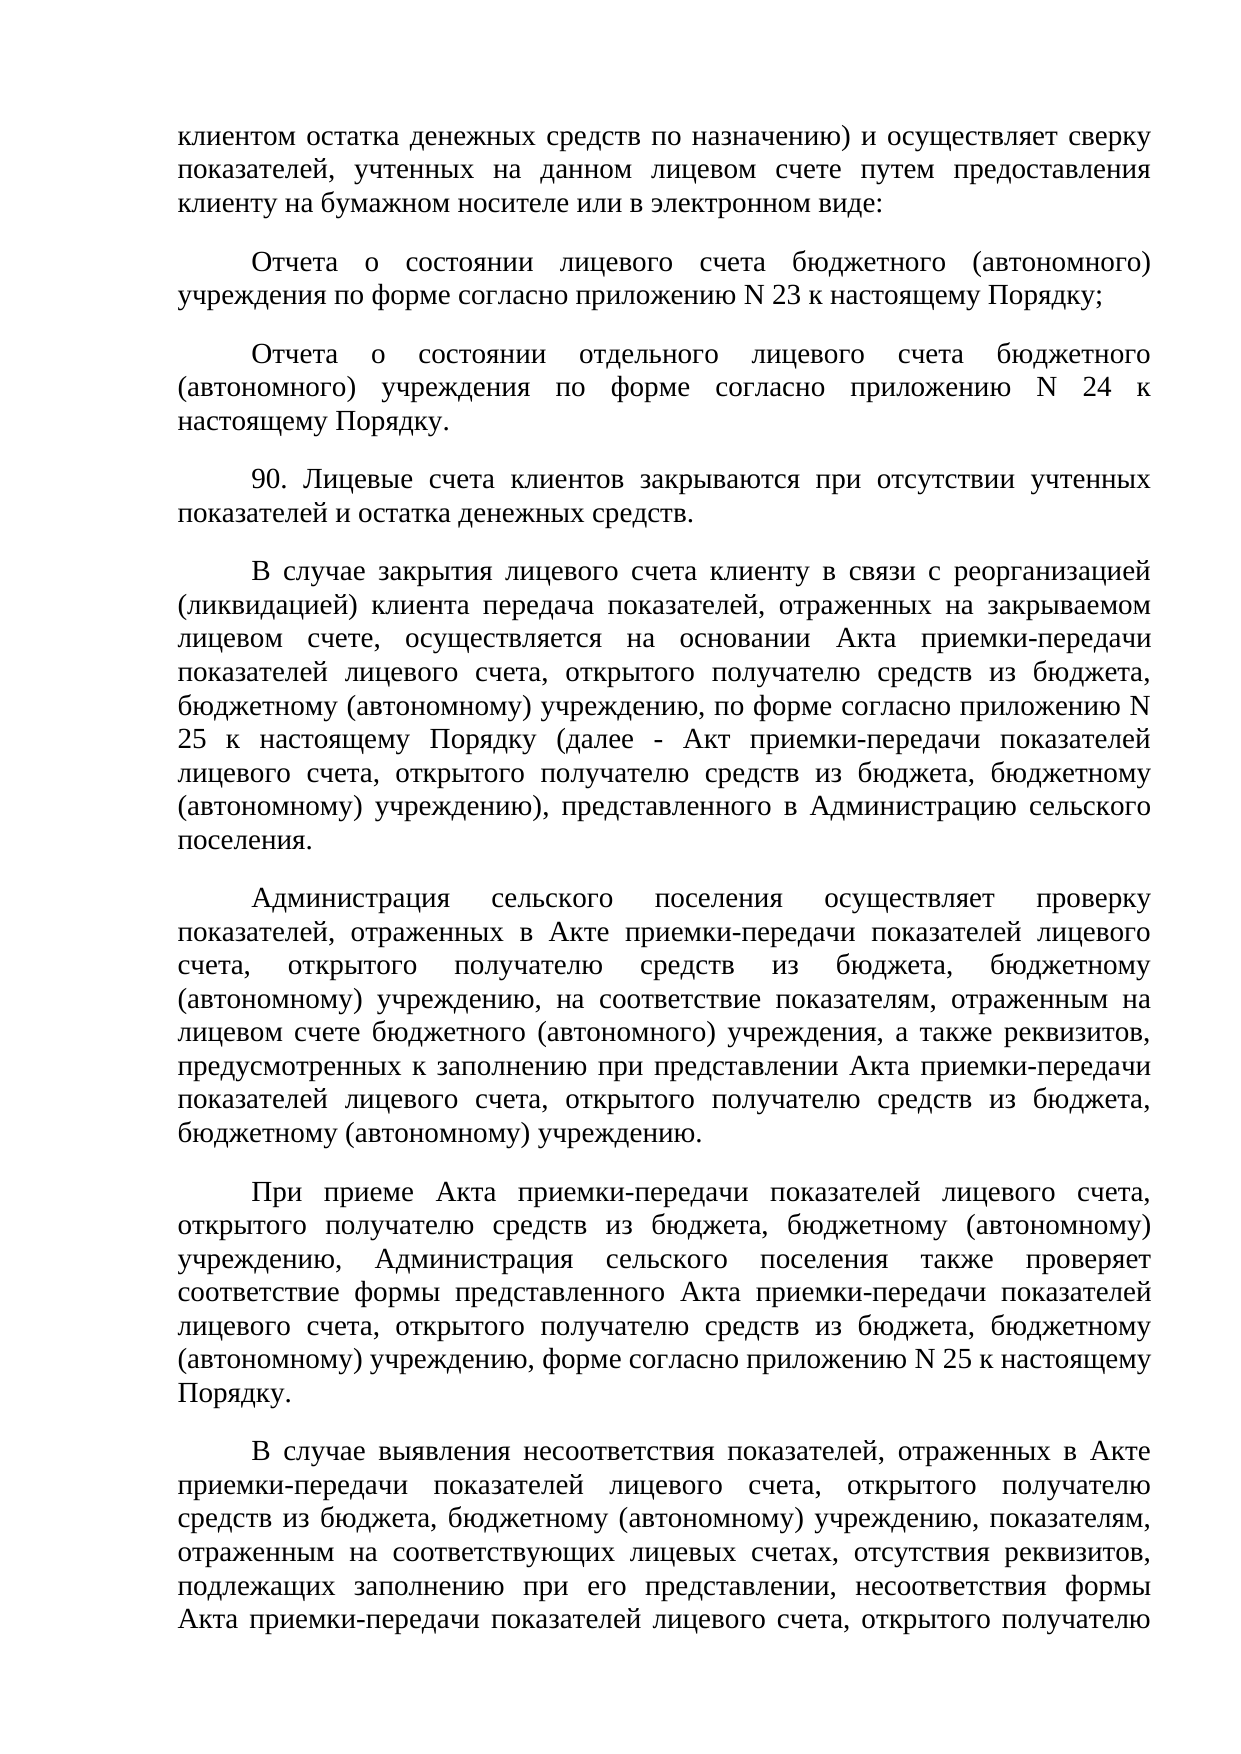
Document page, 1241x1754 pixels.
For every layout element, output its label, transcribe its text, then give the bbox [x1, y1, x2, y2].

text 90. Лицевые счета клиентов закрываются при отсутствии учтенных показателей и остатка денежных средств. [177, 461, 1152, 528]
text Администрация сельского поселения осуществляет проверку показателей, отраженных в Акте приемки-передачи показателей лицевого счета, открытого получателю средств из бюджета, бюджетному (автономному) учреждению, на соответствие показателям, отраженным на лицевом счете бюджетного (автономного) учреждения, а также реквизитов, предусмотренных к заполнению при представлении Акта приемки-передачи показателей лицевого счета, открытого получателю средств из бюджета, бюджетному (автономному) учреждению. [177, 880, 1152, 1149]
text Отчета о состоянии отдельного лицевого счета бюджетного (автономного) учреждения по форме согласно приложению N 24 к настоящему Порядку. [177, 336, 1152, 436]
text Отчета о состоянии лицевого счета бюджетного (автономного) учреждения по форме согласно приложению N 23 к настоящему Порядку; [177, 244, 1152, 311]
text В случае закрытия лицевого счета клиенту в связи с реорганизацией (ликвидацией) клиента передача показателей, отраженных на закрываемом лицевом счете, осуществляется на основании Акта приемки-передачи показателей лицевого счета, открытого получателю средств из бюджета, бюджетному (автономному) учреждению, по форме согласно приложению N 25 к настоящему Порядку (далее - Акт приемки-передачи показателей лицевого счета, открытого получателю средств из бюджета, бюджетному (автономному) учреждению), представленного в Администрацию сельского поселения. [177, 553, 1152, 855]
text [177, 118, 1152, 219]
text При приеме Акта приемки-передачи показателей лицевого счета, открытого получателю средств из бюджета, бюджетному (автономному) учреждению, Администрация сельского поселения также проверяет соответствие формы представленного Акта приемки-передачи показателей лицевого счета, открытого получателю средств из бюджета, бюджетному (автономному) учреждению, форме согласно приложению N 25 к настоящему Порядку. [177, 1174, 1152, 1408]
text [177, 1433, 1152, 1635]
